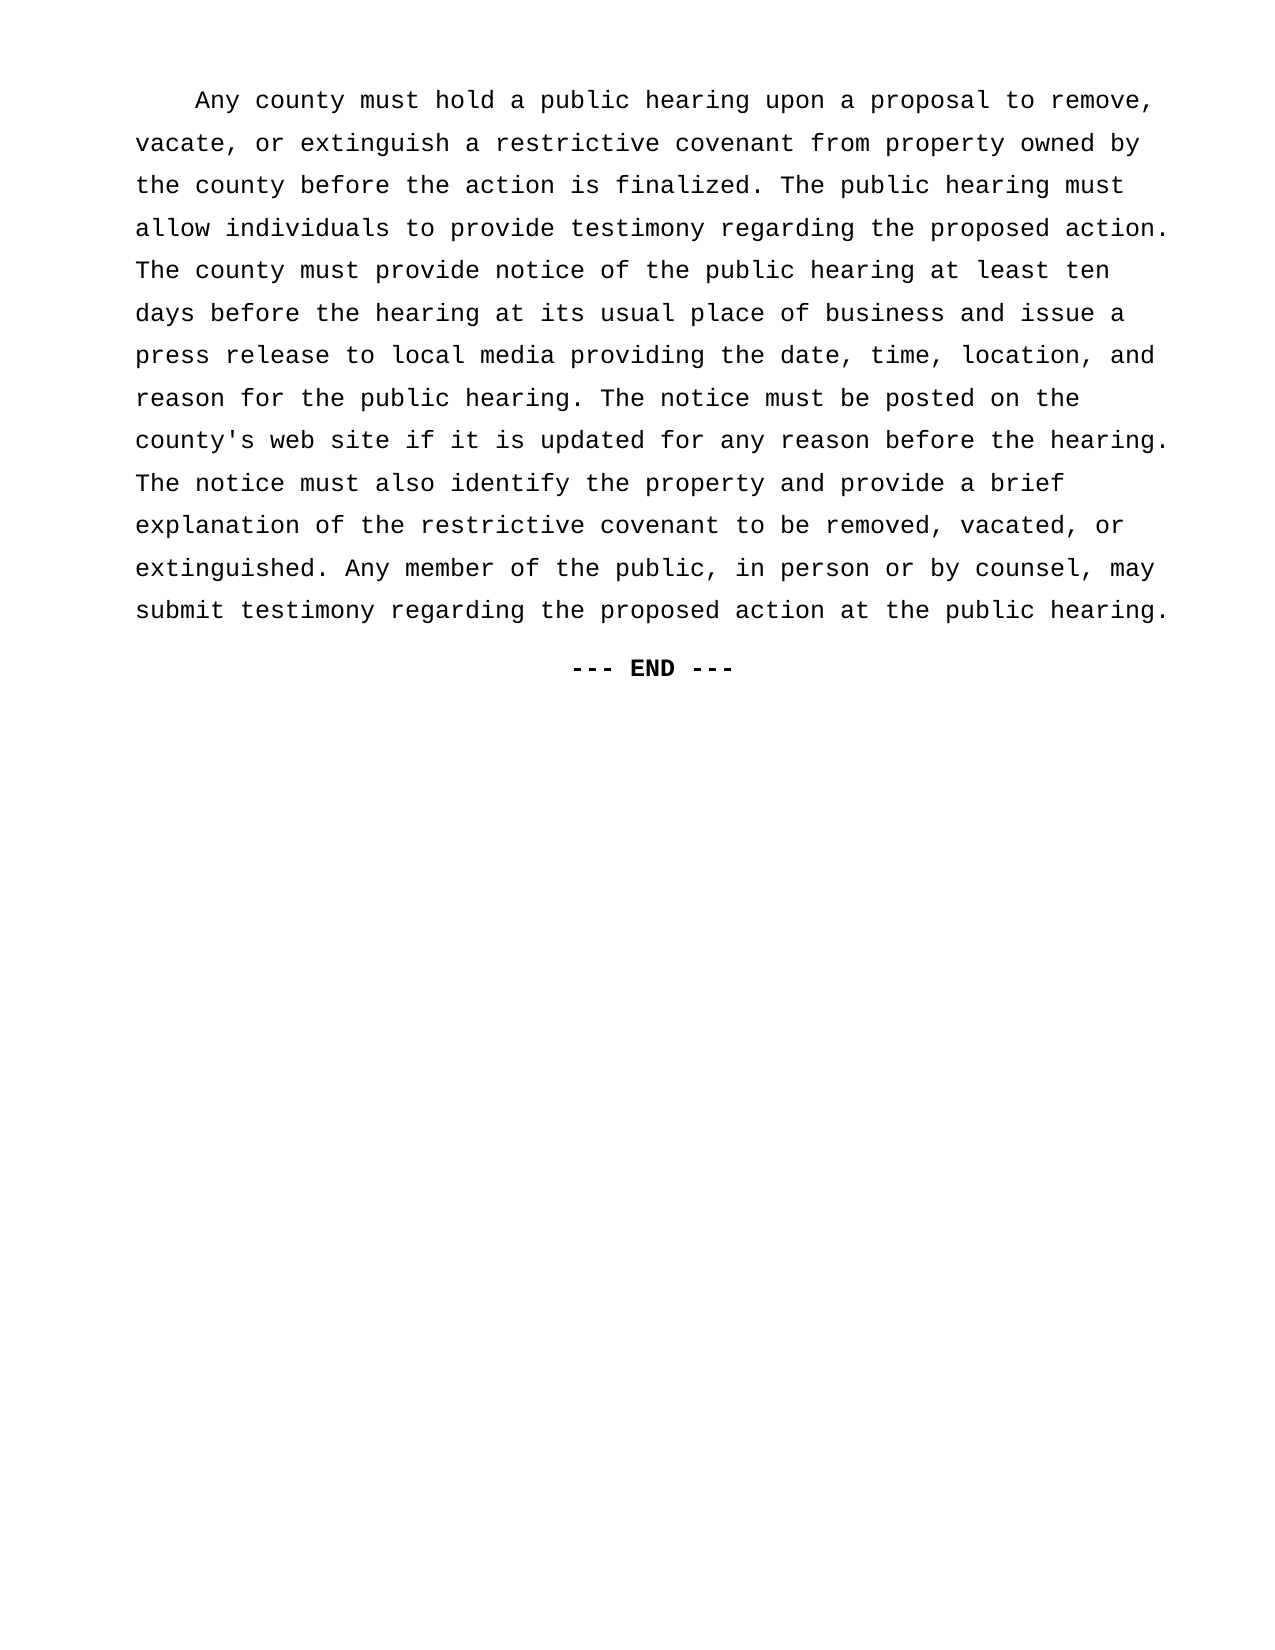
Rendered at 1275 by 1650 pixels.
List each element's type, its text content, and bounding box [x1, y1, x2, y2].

text --- END --- [135, 656, 1170, 684]
text Any county must hold a public hearing upon a proposal to remove, vacate, or extinguish a restrictive covenant from property owned by the county before the action is finalized. The public hearing must allow individuals to provide testimony regarding the proposed action. The county must provide notice of the public hearing at least ten days before the hearing at its usual place of business and issue a press release to local media providing the date, time, location, and reason for the public hearing. The notice must be posted on the county's web site if it is updated for any reason before the hearing. The notice must also identify the property and provide a brief explanation of the restrictive covenant to be removed, vacated, or extinguished. Any member of the public, in person or by counsel, may submit testimony regarding the proposed action at the public hearing. [135, 75, 1170, 627]
